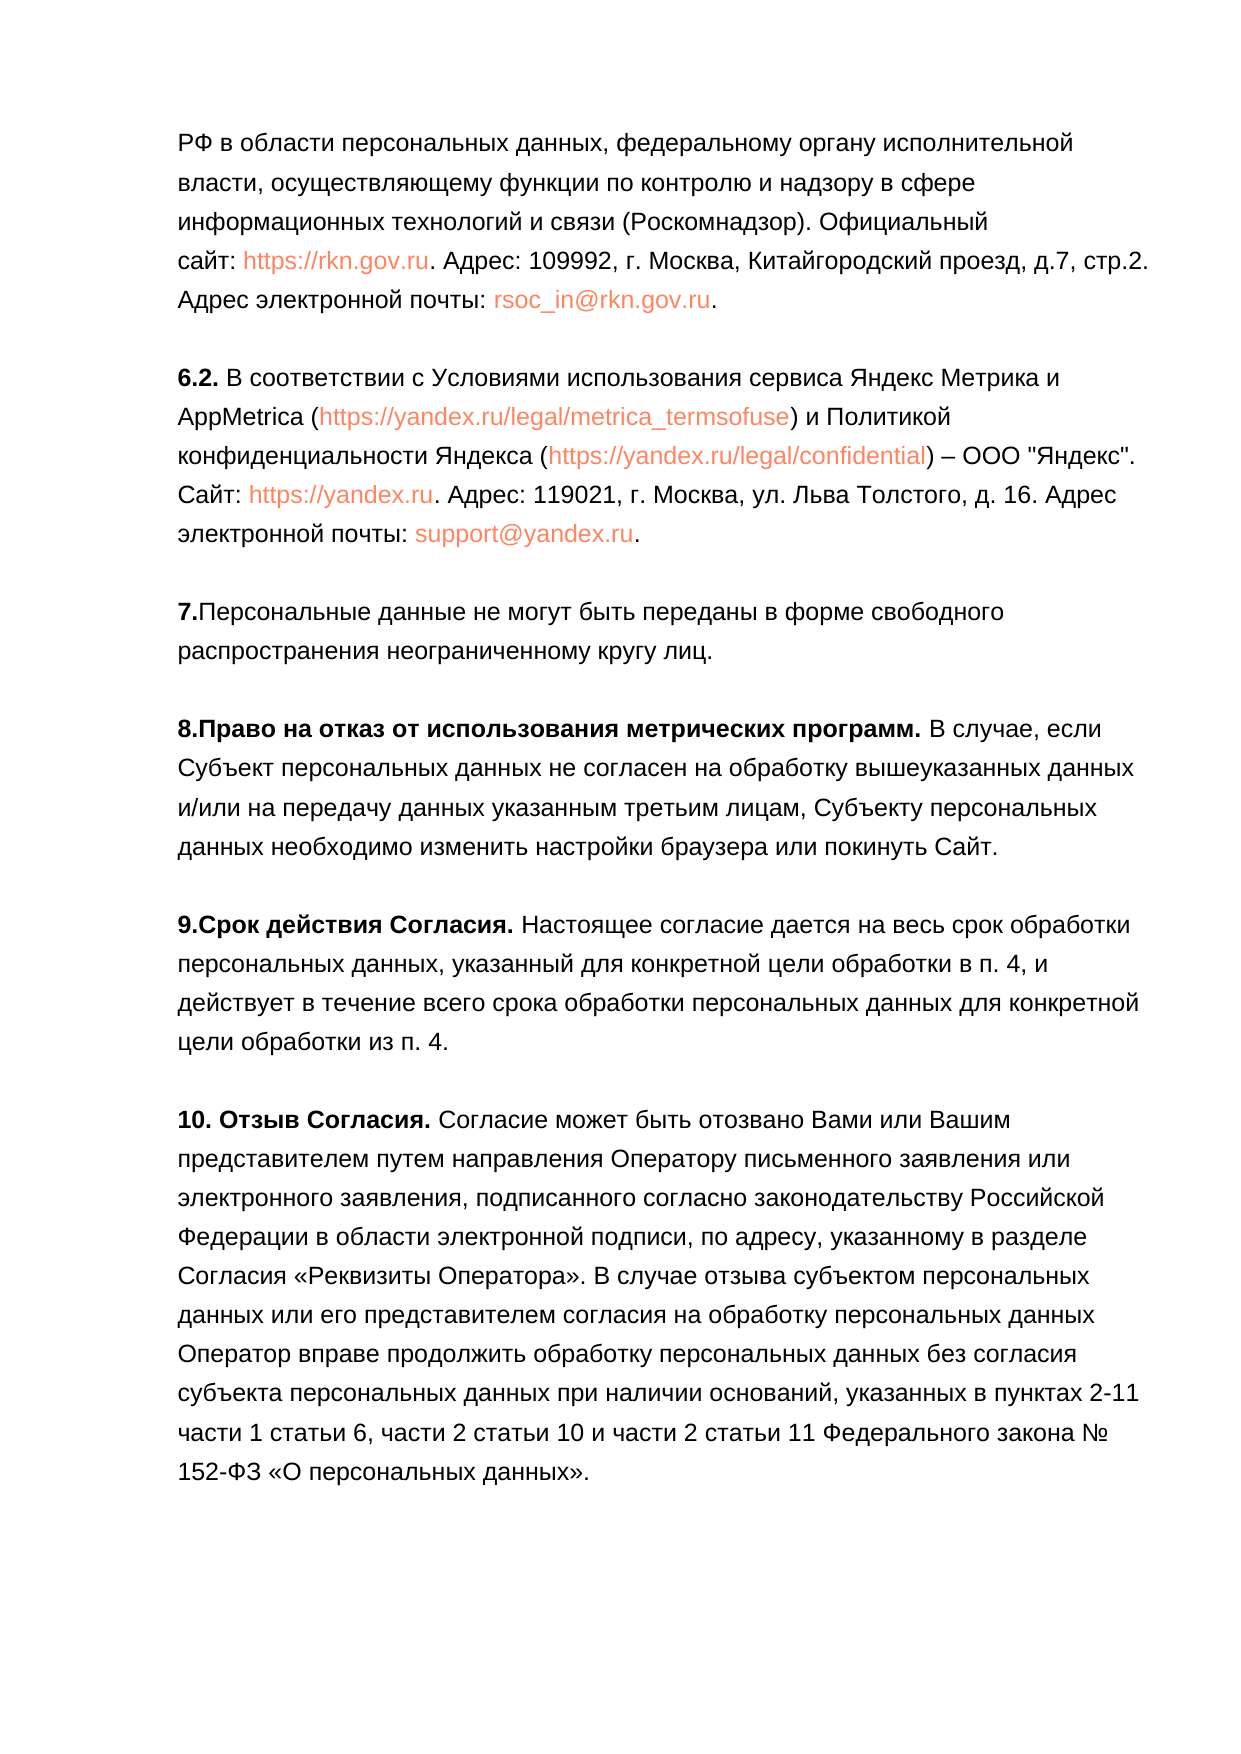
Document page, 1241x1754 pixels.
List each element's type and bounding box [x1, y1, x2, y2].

text [177, 118, 1152, 1524]
